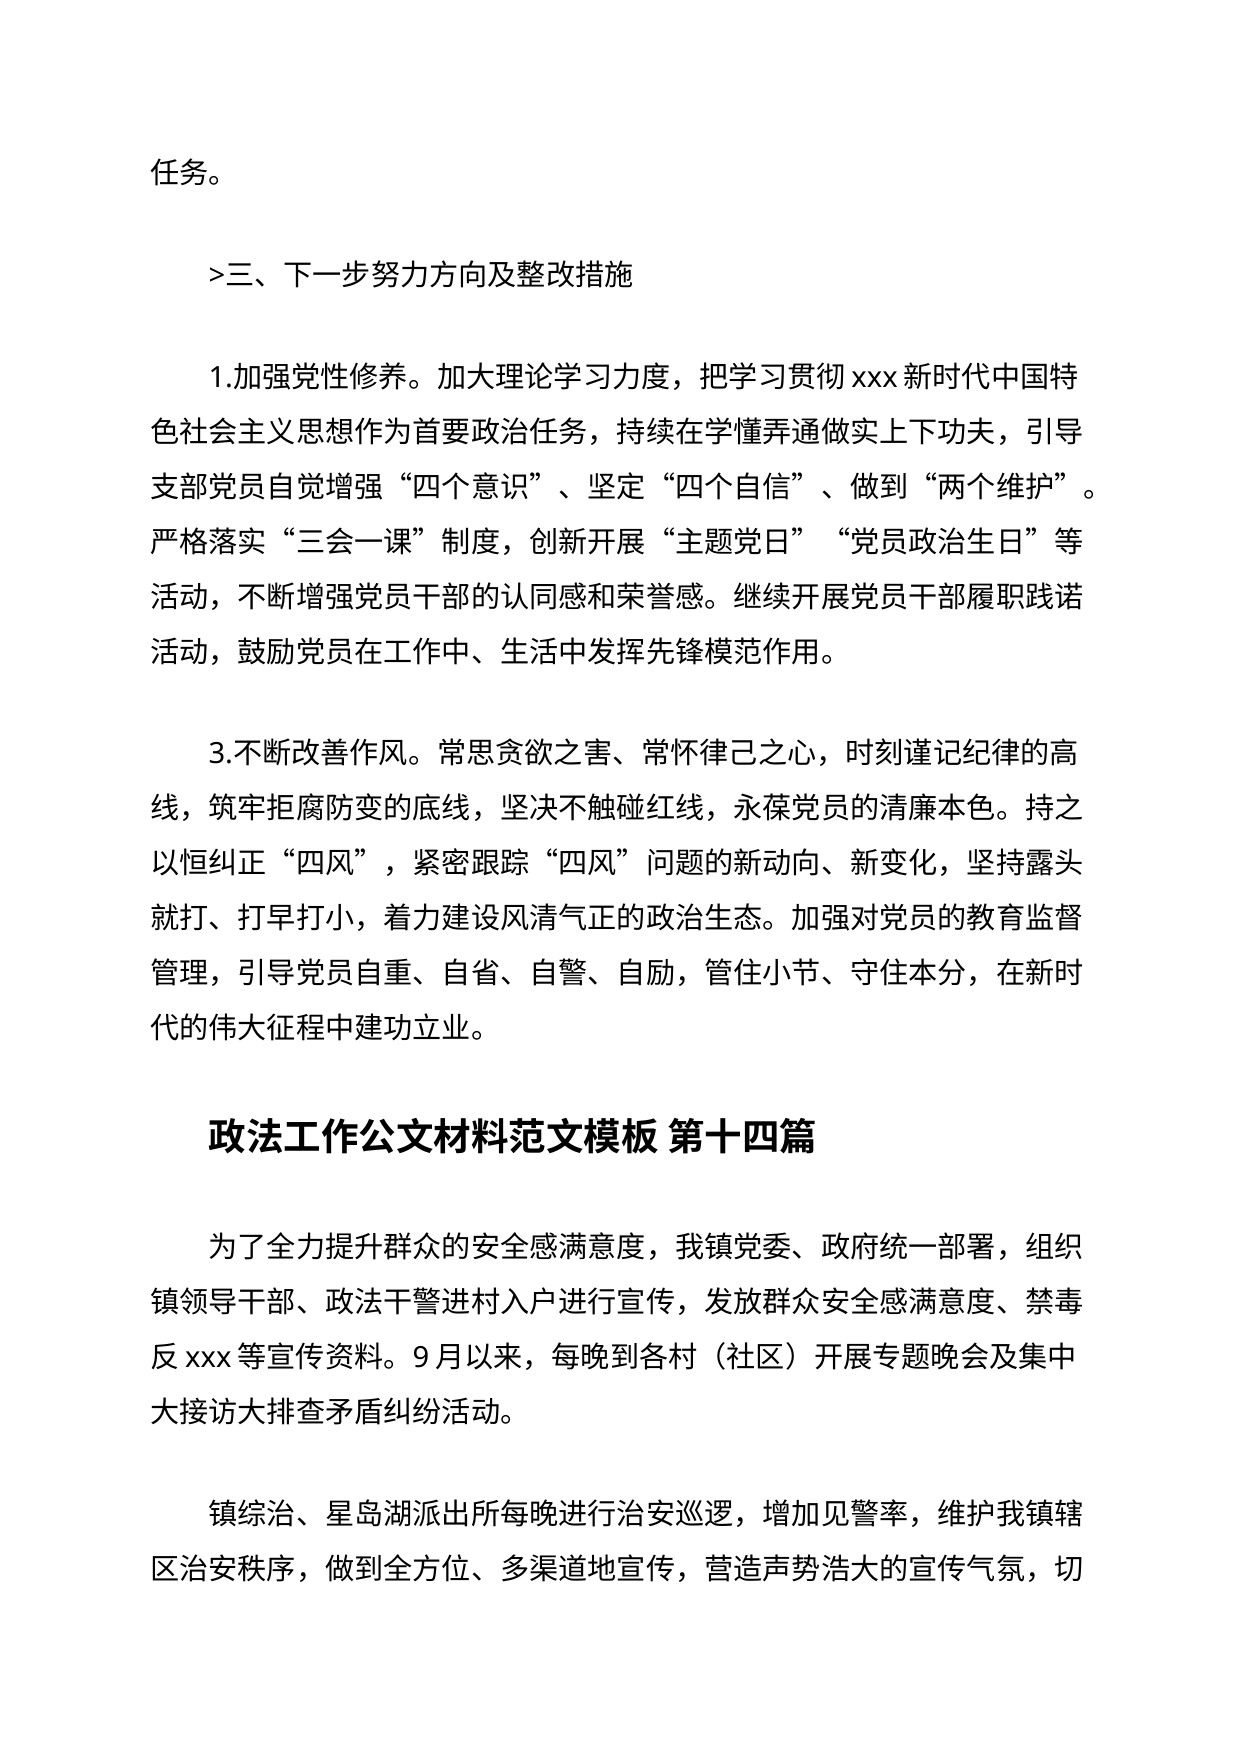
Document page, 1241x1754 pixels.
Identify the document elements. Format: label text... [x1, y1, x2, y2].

text 1.加强党性修养。加大理论学习力度，把学习贯彻xxx新时代中国特色社会主义思想作为首要政治任务，持续在学懂弄通做实上下功夫，引导支部党员自觉增强“四个意识”、坚定“四个自信”、做到“两个维护”。严格落实“三会一课”制度，创新开展“主题党日”“党员政治生日”等活动，不断增强党员干部的认同感和荣誉感。继续开展党员干部履职践诺活动，鼓励党员在工作中、生活中发挥先锋模范作用。 [150, 354, 1090, 671]
text 3.不断改善作风。常思贪欲之害、常怀律己之心，时刻谨记纪律的高线，筑牢拒腐防变的底线，坚决不触碰红线，永葆党员的清廉本色。持之以恒纠正“四风”，紧密跟踪“四风”问题的新动向、新变化，坚持露头就打、打早打小，着力建设风清气正的政治生态。加强对党员的教育监督管理，引导党员自重、自省、自警、自励，管住小节、守住本分，在新时代的伟大征程中建功立业。 [150, 730, 1090, 1047]
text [150, 150, 1090, 192]
text >三、下一步努力方向及整改措施 [150, 252, 1090, 294]
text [150, 1490, 1090, 1588]
text 为了全力提升群众的安全感满意度，我镇党委、政府统一部署，组织镇领导干部、政法干警进村入户进行宣传，发放群众安全感满意度、禁毒反xxx等宣传资料。9月以来，每晚到各村（社区）开展专题晚会及集中大接访大排查矛盾纠纷活动。 [150, 1224, 1090, 1431]
text 政法工作公文材料范文模板 第十四篇 [150, 1106, 1090, 1161]
